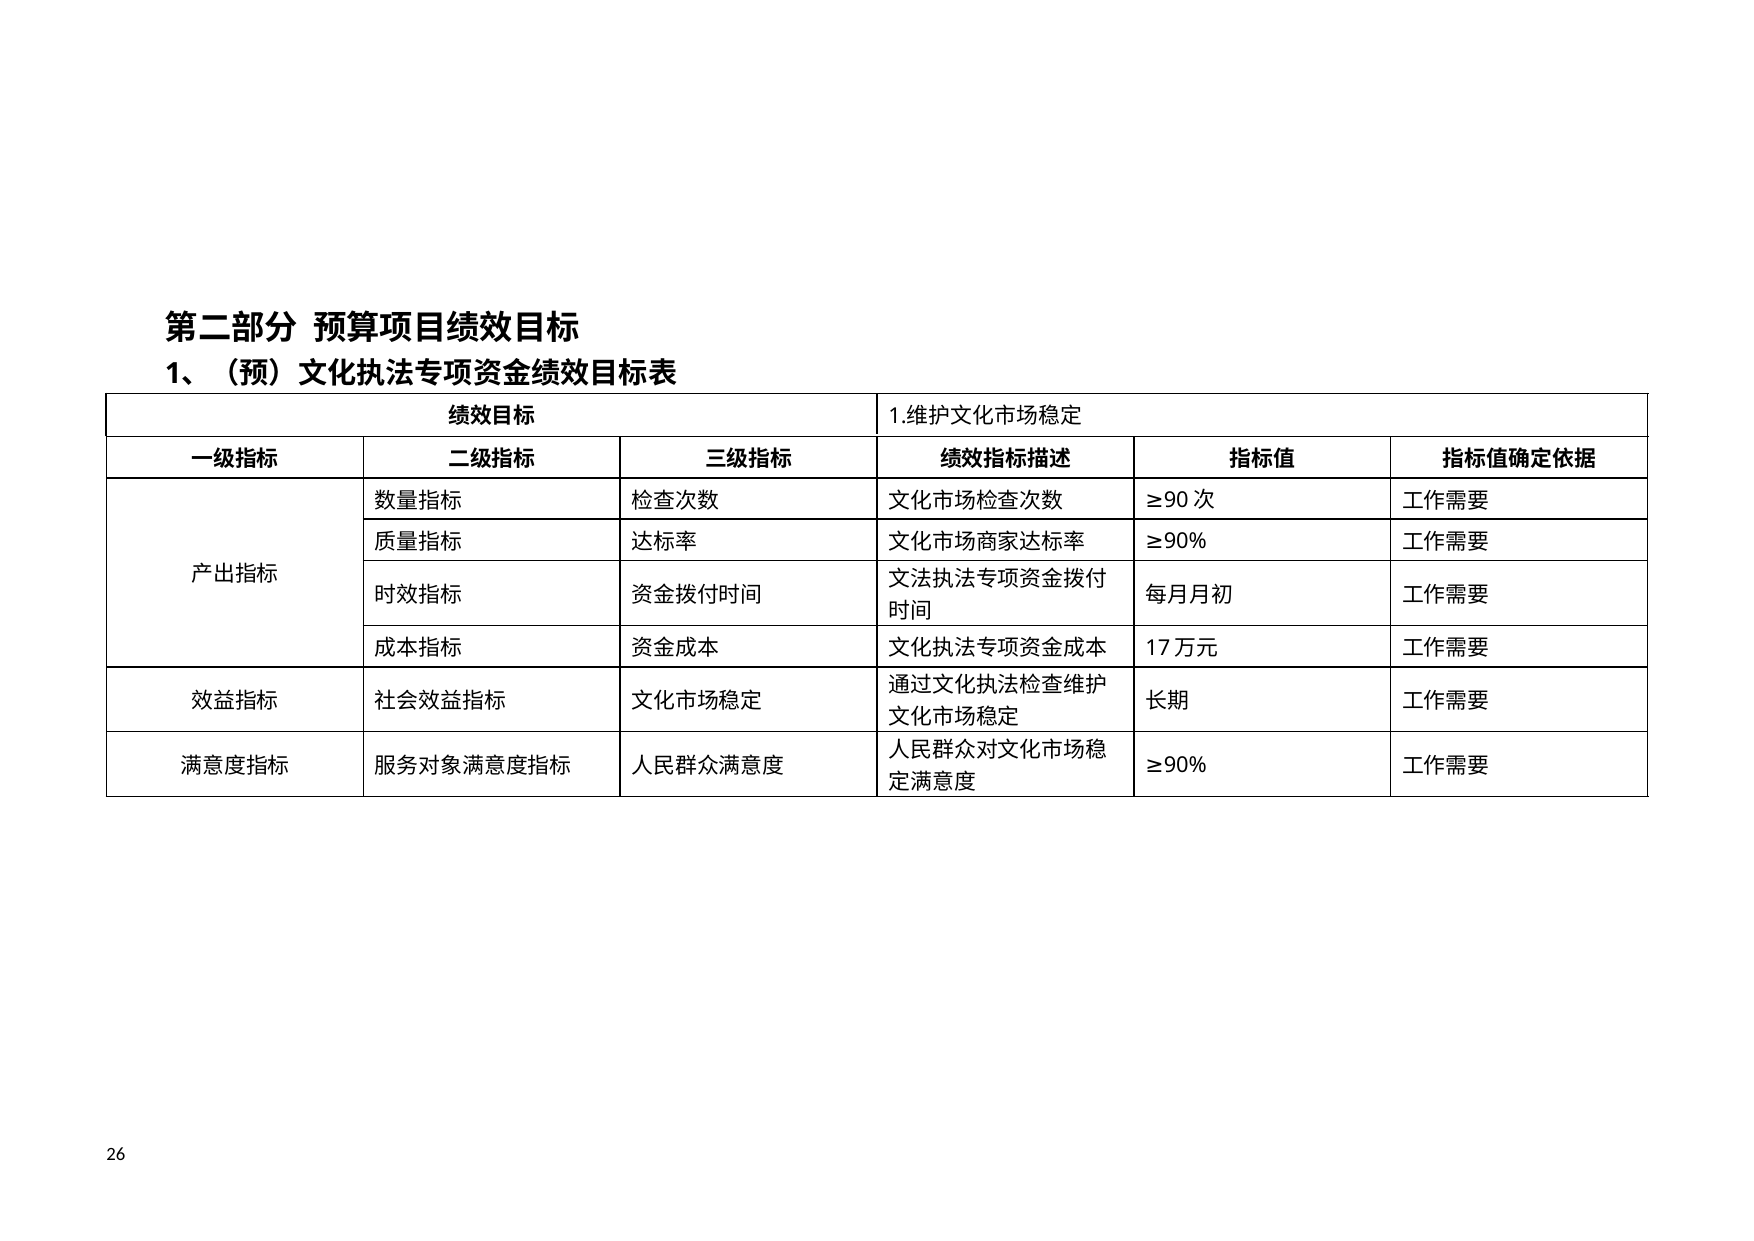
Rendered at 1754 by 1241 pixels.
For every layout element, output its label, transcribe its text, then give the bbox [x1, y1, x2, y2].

table_cell 社会效益指标 [364, 668, 619, 731]
table_cell 工作需要 [1391, 626, 1647, 666]
table_cell 检查次数 [621, 479, 876, 518]
table_cell 文化市场商家达标率 [878, 520, 1133, 560]
table_cell ≥90次 [1135, 479, 1390, 518]
table_cell 通过文化执法检查维护文化市场稳定 [878, 668, 1133, 731]
table_cell 工作需要 [1391, 520, 1647, 560]
table_cell ≥90% [1135, 732, 1390, 796]
table_cell 达标率 [621, 520, 876, 560]
text 第二部分 预算项目绩效目标 [106, 298, 1648, 350]
table_cell 成本指标 [364, 626, 619, 666]
table_header 1.维护文化市场稳定 [878, 394, 1647, 434]
table_cell 17万元 [1135, 626, 1390, 666]
table_cell 资金成本 [621, 626, 876, 666]
table_cell 文化市场稳定 [621, 668, 876, 731]
table_header 二级指标 [364, 437, 619, 477]
table_header 绩效目标 [107, 394, 876, 434]
table_header 指标值 [1135, 437, 1390, 477]
table_cell 人民群众对文化市场稳定满意度 [878, 732, 1133, 796]
table_cell 每月月初 [1135, 561, 1390, 624]
table_cell 质量指标 [364, 520, 619, 560]
table_cell 工作需要 [1391, 732, 1647, 796]
table_cell 时效指标 [364, 561, 619, 624]
text 1、（预）文化执法专项资金绩效目标表 [106, 350, 1648, 392]
table_cell 文法执法专项资金拨付时间 [878, 561, 1133, 624]
table_cell 文化执法专项资金成本 [878, 626, 1133, 666]
table_header 指标值确定依据 [1391, 437, 1647, 477]
table_header 三级指标 [621, 437, 876, 477]
table_cell 产出指标 [107, 479, 363, 666]
table_cell 工作需要 [1391, 561, 1647, 624]
table_cell 数量指标 [364, 479, 619, 518]
table_cell 文化市场检查次数 [878, 479, 1133, 518]
table_cell 长期 [1135, 668, 1390, 731]
table_header 绩效指标描述 [878, 437, 1133, 477]
table_cell 人民群众满意度 [621, 732, 876, 796]
table_cell 工作需要 [1391, 668, 1647, 731]
table_cell 资金拨付时间 [621, 561, 876, 624]
table_header 一级指标 [107, 437, 363, 477]
table_cell 满意度指标 [107, 732, 363, 796]
table_cell 服务对象满意度指标 [364, 732, 619, 796]
table_cell 效益指标 [107, 668, 363, 731]
table_cell ≥90% [1135, 520, 1390, 560]
table_cell 工作需要 [1391, 479, 1647, 518]
